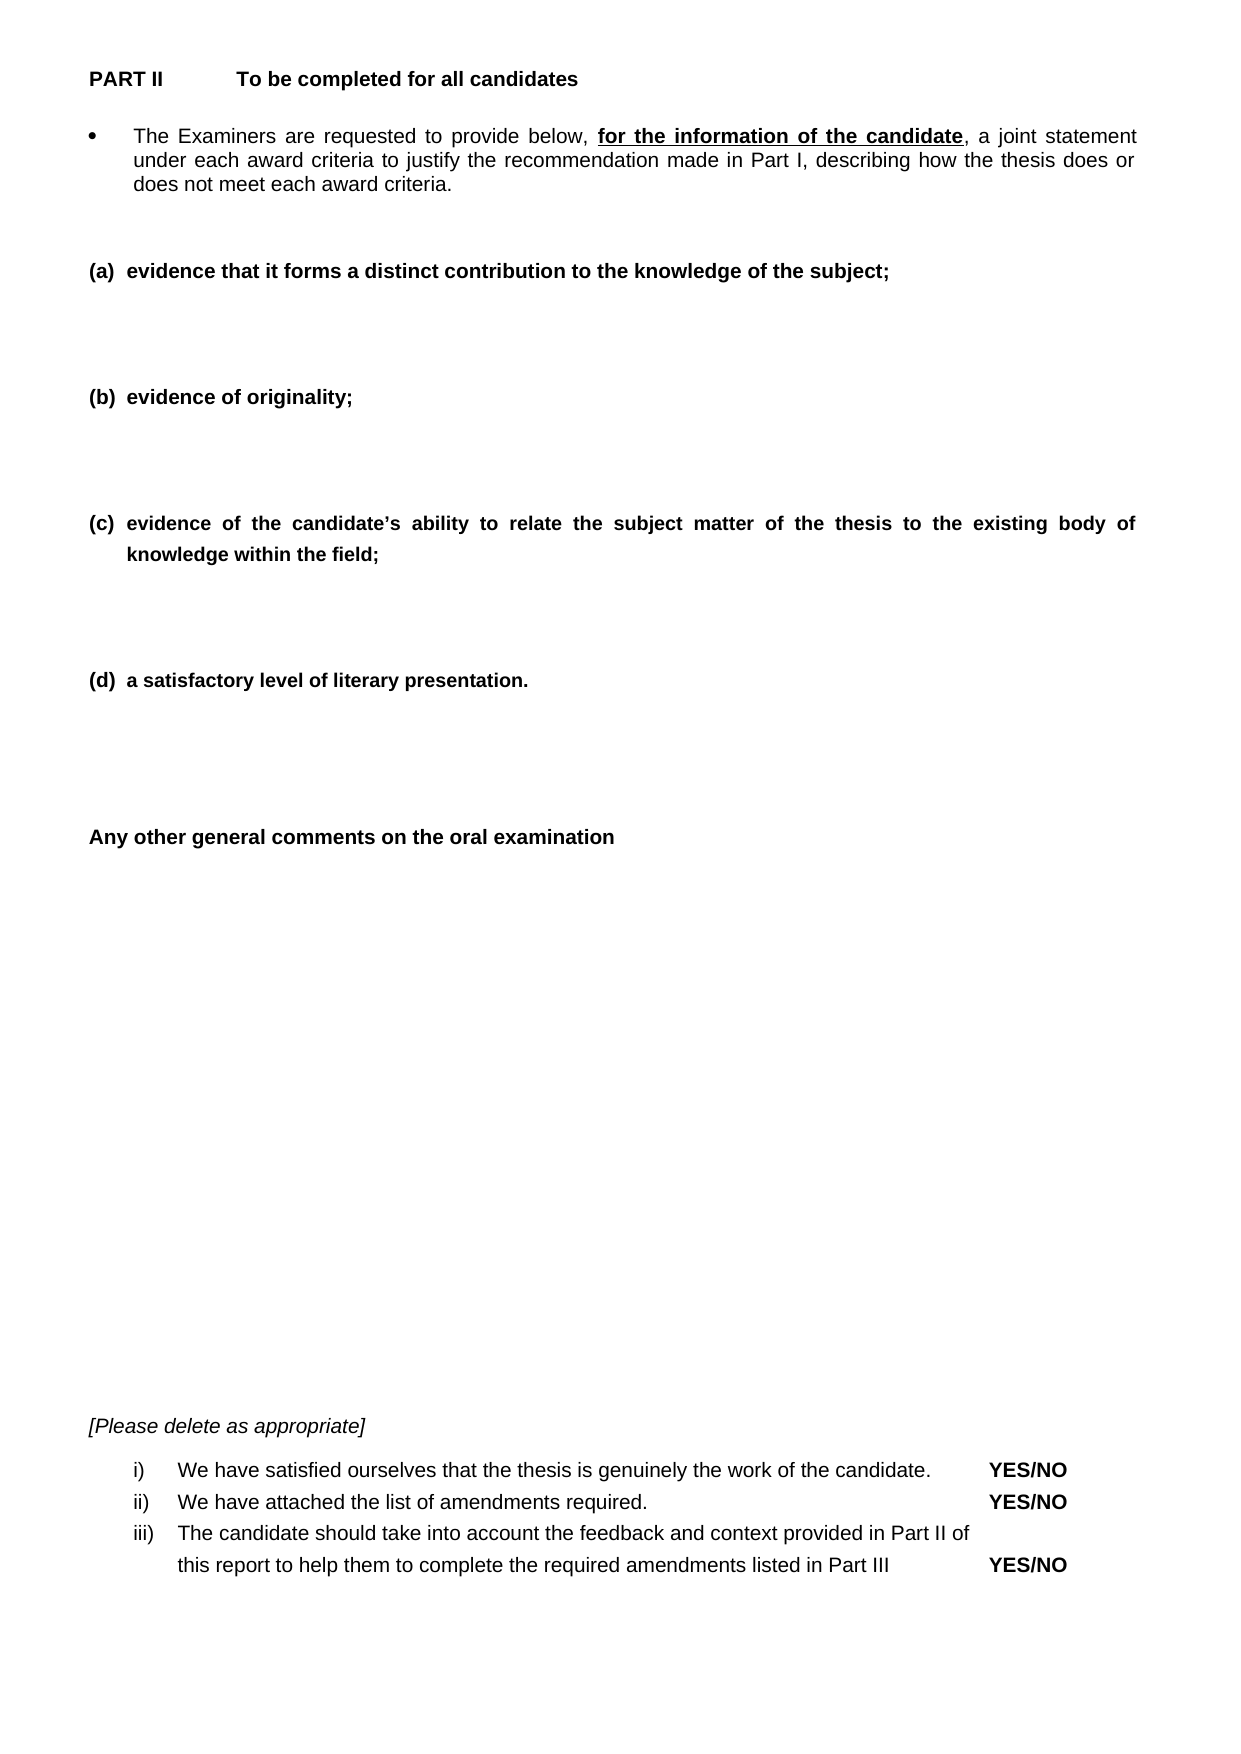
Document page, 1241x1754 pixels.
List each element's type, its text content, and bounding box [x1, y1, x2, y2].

list The candidate should take into account the feedback and context provided in Part II of [133, 1514, 1137, 1545]
list We have attached the list of amendments required. YES/NO [133, 1482, 1137, 1513]
list a satisfactory level of literary presentation. [89, 660, 1137, 692]
text [Please delete as appropriate] [89, 1407, 1137, 1438]
list evidence of the candidate’s ability to relate the subject matter of the thesis to the existing body of knowledge within the field; [89, 503, 1137, 566]
list We have satisfied ourselves that the thesis is genuinely the work of the candidate. YES/NO [133, 1451, 1137, 1482]
text PART II To be completed for all candidates [89, 59, 1137, 91]
text Any other general comments on the oral examination [89, 818, 1137, 849]
text this report to help them to complete the required amendments listed in Part III YES/NO [177, 1545, 1137, 1576]
list evidence that it forms a distinct contribution to the knowledge of the subject; [89, 252, 1137, 283]
list evidence of originality; [89, 377, 1137, 409]
list The Examiners are requested to provide below, for the information of the candidate, a joint statement under each award criteria to justify the recommendation made in Part I, describing how the thesis does or does not meet each award criteria. [89, 124, 1137, 196]
